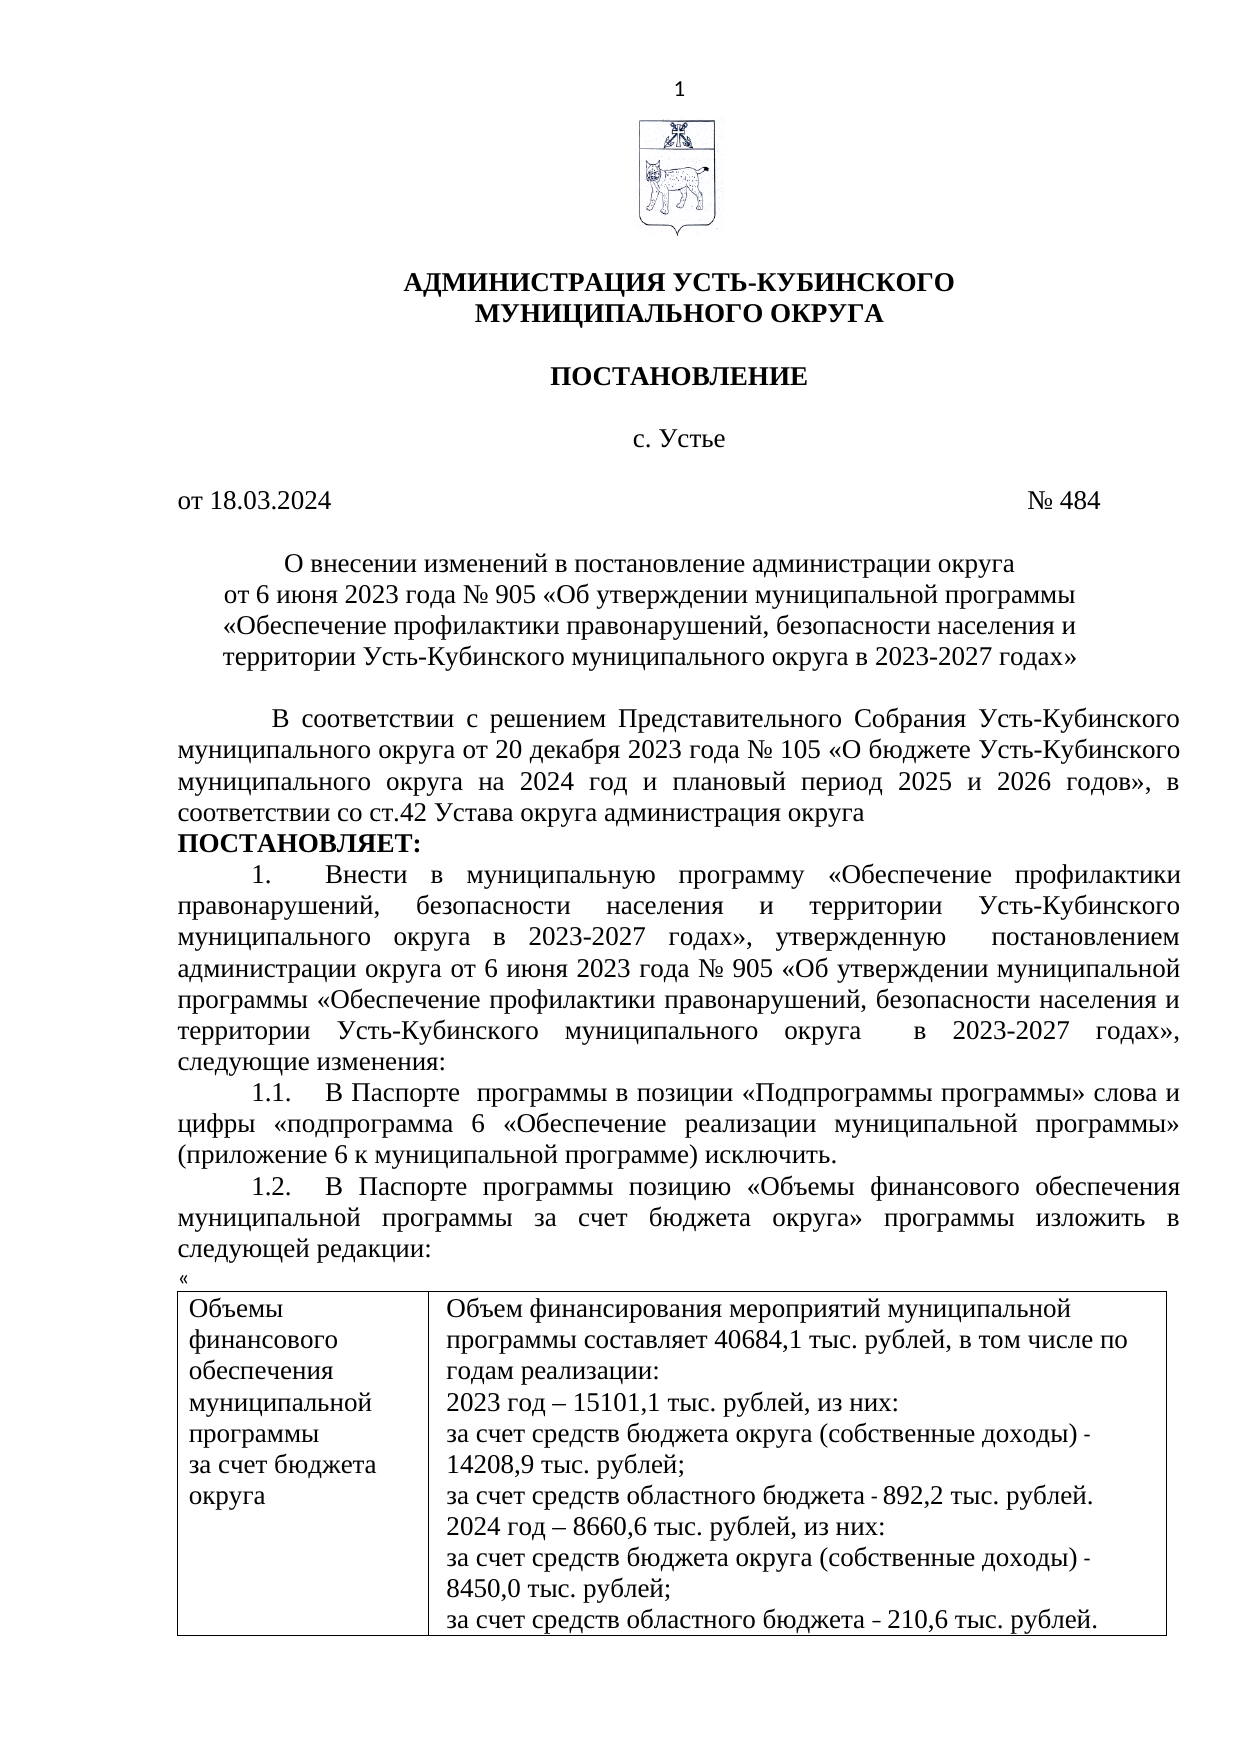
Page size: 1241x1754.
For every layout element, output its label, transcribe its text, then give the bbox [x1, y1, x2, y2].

list В Паспорте программы в позиции «Подпрограммы программы» слова и цифры «подпрограмма 6 «Обеспечение реализации муниципальной программы» (приложение 6 к муниципальной программе) исключить. [177, 1076, 1181, 1170]
list Внести в муниципальную программу «Обеспечение профилактики правонарушений, безопасности населения и территории Усть-Кубинского муниципального округа в 2023-2027 годах», утвержденную постановлением администрации округа от 6 июня 2023 года № 905 «Об утверждении муниципальной программы «Обеспечение профилактики правонарушений, безопасности населения и территории Усть-Кубинского муниципального округа в 2023-2027 годах», следующие изменения: [177, 858, 1181, 1076]
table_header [178, 1292, 428, 1635]
list В Паспорте программы позицию «Объемы финансового обеспечения муниципальной программы за счет бюджета округа» программы изложить в следующей редакции: [177, 1170, 1181, 1263]
text с. Устье [177, 422, 1181, 453]
text « [177, 1263, 1181, 1291]
subtitle АДМИНИСТРАЦИЯ УСТЬ-КУБИНСКОГО [177, 266, 1181, 298]
subtitle МУНИЦИПАЛЬНОГО ОКРУГА [177, 298, 1181, 329]
subtitle ПОСТАНОВЛЕНИЕ [177, 360, 1181, 391]
table_header О внесении изменений в постановление администрации округа от 6 июня 2023 года № 905 «Об утверждении муниципальной программы «Обеспечение профилактики правонарушений, безопасности населения и территории Усть-Кубинского муниципального округа в 2023-2027 годах» [170, 547, 1137, 671]
text от 18.03.2024 № 484 [177, 484, 1181, 516]
text ПОСТАНОВЛЯЕТ: [177, 827, 1181, 858]
text В соответствии с решением Представительного Собрания Усть-Кубинского муниципального округа от 20 декабря 2023 года № 105 «О бюджете Усть-Кубинского муниципального округа на 2024 год и плановый период 2025 и 2026 годов», в соответствии со ст.42 Устава округа администрация округа [177, 702, 1181, 827]
picture [633, 118, 725, 236]
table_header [429, 1292, 1166, 1635]
